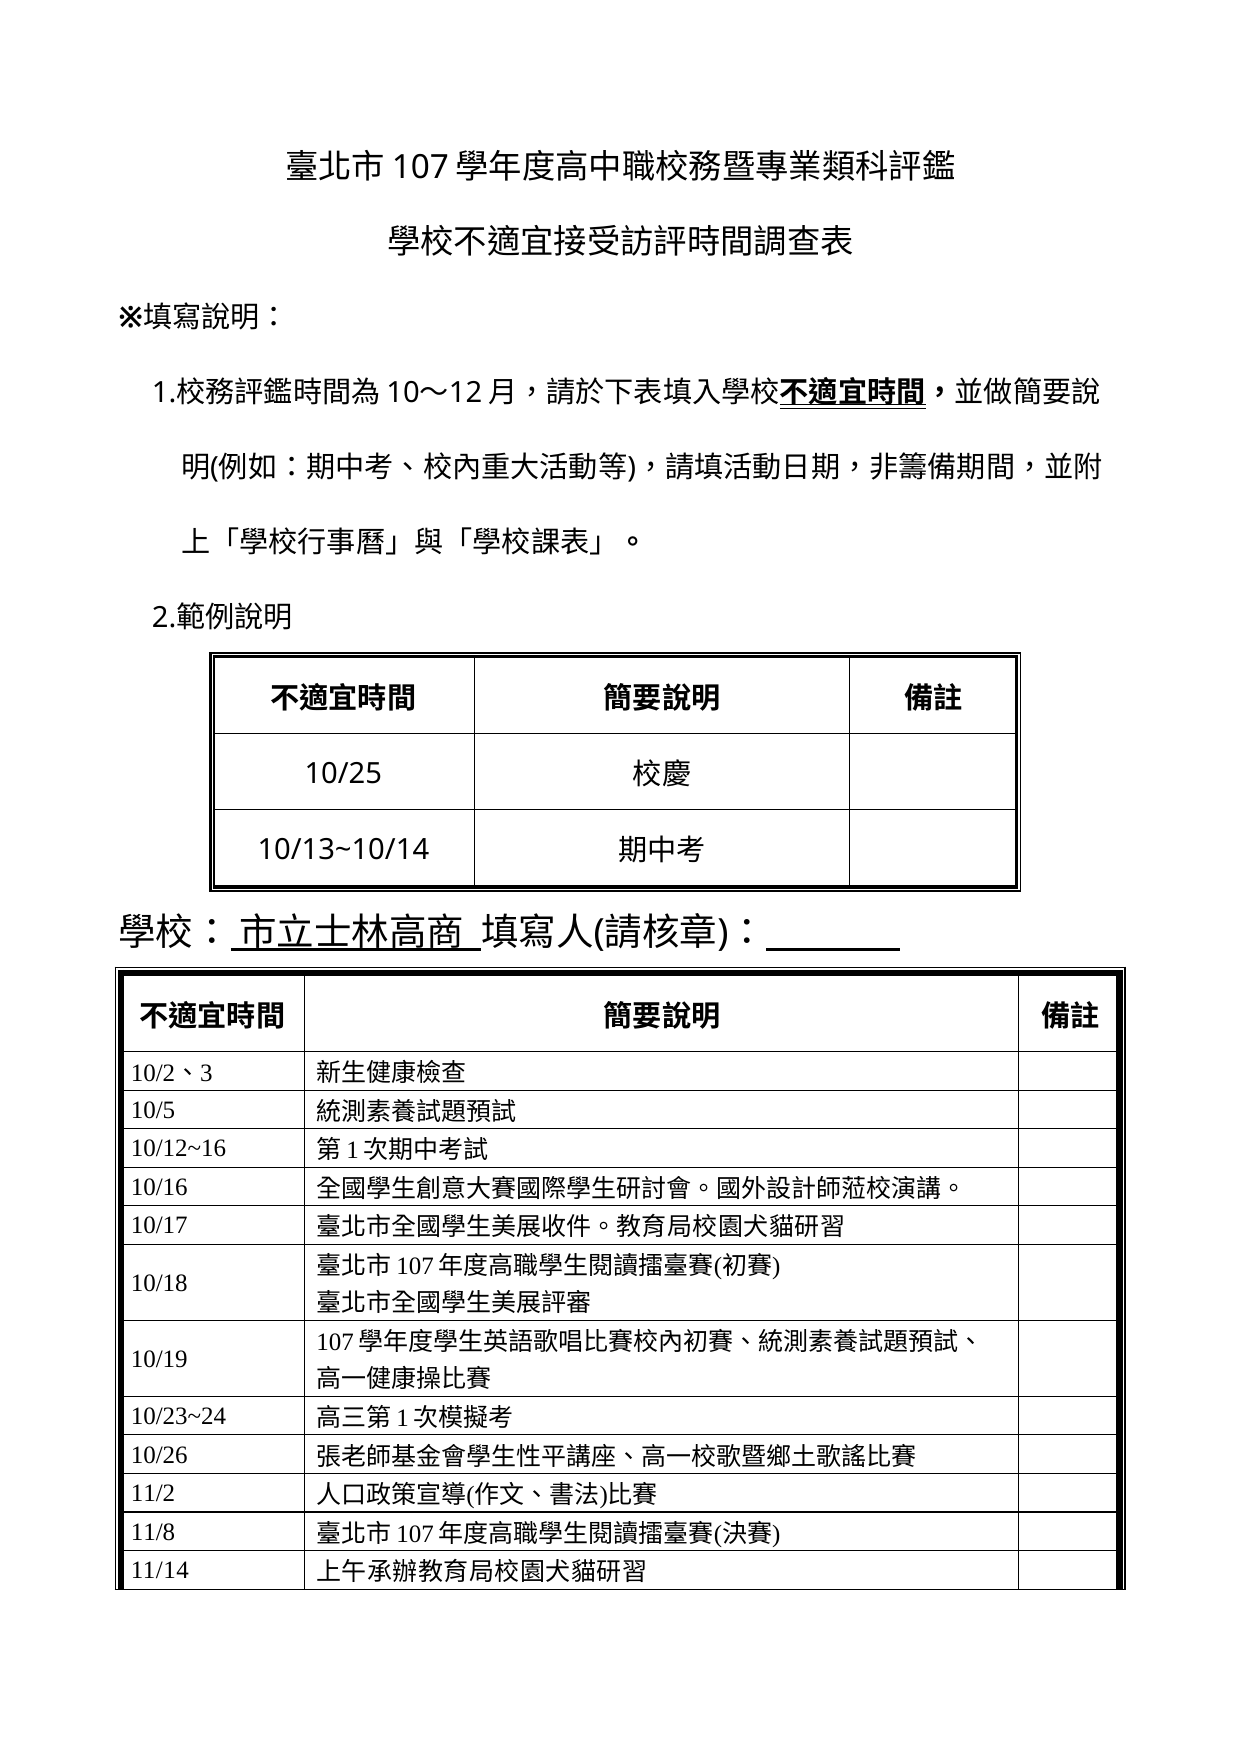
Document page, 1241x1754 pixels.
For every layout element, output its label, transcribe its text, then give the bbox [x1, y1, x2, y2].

table_cell [1019, 1052, 1116, 1089]
table_cell [1019, 1397, 1116, 1434]
table_cell 10/26 [124, 1435, 304, 1473]
table_cell [1019, 1321, 1116, 1396]
text 2.範例說明 [152, 577, 1122, 652]
table_cell [1019, 1435, 1116, 1473]
table_cell 張老師基金會學生性平講座、高一校歌暨鄉土歌謠比賽 [305, 1435, 1018, 1473]
text 臺北市107學年度高中職校務暨專業類科評鑑 [118, 127, 1122, 202]
table_cell 人口政策宣導(作文、書法)比賽 [305, 1474, 1018, 1511]
table_cell 10/13~10/14 [215, 810, 474, 885]
table_header 不適宜時間 [124, 976, 304, 1051]
table_cell [1019, 1168, 1116, 1205]
table_cell 臺北市107年度高職學生閱讀擂臺賽(初賽) 臺北市全國學生美展評審 [305, 1245, 1018, 1320]
table_cell [1019, 1513, 1116, 1550]
table_cell 11/14 [124, 1551, 304, 1588]
table_cell [1019, 1129, 1116, 1167]
table_cell 臺北市全國學生美展收件。教育局校園犬貓研習 [305, 1206, 1018, 1244]
text 學校： 市立士林高商 填寫人(請核章)： [118, 892, 1122, 967]
table_cell [850, 734, 1015, 809]
table_cell 10/5 [124, 1091, 304, 1128]
text 學校不適宜接受訪評時間調查表 [118, 202, 1122, 277]
table_cell 新生健康檢查 [305, 1052, 1018, 1089]
table_cell [1019, 1245, 1116, 1320]
table_cell 11/2 [124, 1474, 304, 1511]
table_cell 全國學生創意大賽國際學生研討會。國外設計師蒞校演講。 [305, 1168, 1018, 1205]
table_cell 校慶 [475, 734, 849, 809]
text ※填寫說明： [118, 277, 1122, 352]
table_cell 第1次期中考試 [305, 1129, 1018, 1167]
table_cell [1019, 1474, 1116, 1511]
table_cell 10/18 [124, 1245, 304, 1320]
table_cell [1019, 1091, 1116, 1128]
table_cell 10/25 [215, 734, 474, 809]
table_cell 臺北市107年度高職學生閱讀擂臺賽(決賽) [305, 1513, 1018, 1550]
table_cell 期中考 [475, 810, 849, 885]
table_cell 統測素養試題預試 [305, 1091, 1018, 1128]
table_header 備註 [1019, 976, 1116, 1051]
table_cell 10/17 [124, 1206, 304, 1244]
table_cell [1019, 1551, 1116, 1588]
table_cell 上午承辦教育局校園犬貓研習 [305, 1551, 1018, 1588]
table_header 簡要說明 [475, 658, 849, 733]
table_cell 107學年度學生英語歌唱比賽校內初賽、統測素養試題預試、高一健康操比賽 [305, 1321, 1018, 1396]
table_header 備註 [850, 658, 1015, 733]
table_cell 10/19 [124, 1321, 304, 1396]
text 1.校務評鑑時間為10～12月，請於下表填入學校不適宜時間，並做簡要說明(例如：期中考、校內重大活動等)，請填活動日期，非籌備期間，並附上「學校行事曆」與「學校課表」。 [152, 352, 1122, 577]
table_cell 10/2、3 [124, 1052, 304, 1089]
table_header 簡要說明 [305, 976, 1018, 1051]
table_cell 高三第1次模擬考 [305, 1397, 1018, 1434]
table_cell 10/23~24 [124, 1397, 304, 1434]
table_cell [1019, 1206, 1116, 1244]
table_cell 11/8 [124, 1513, 304, 1550]
table_cell [850, 810, 1015, 885]
table_cell 10/16 [124, 1168, 304, 1205]
table_header 不適宜時間 [215, 658, 474, 733]
table_cell 10/12~16 [124, 1129, 304, 1167]
